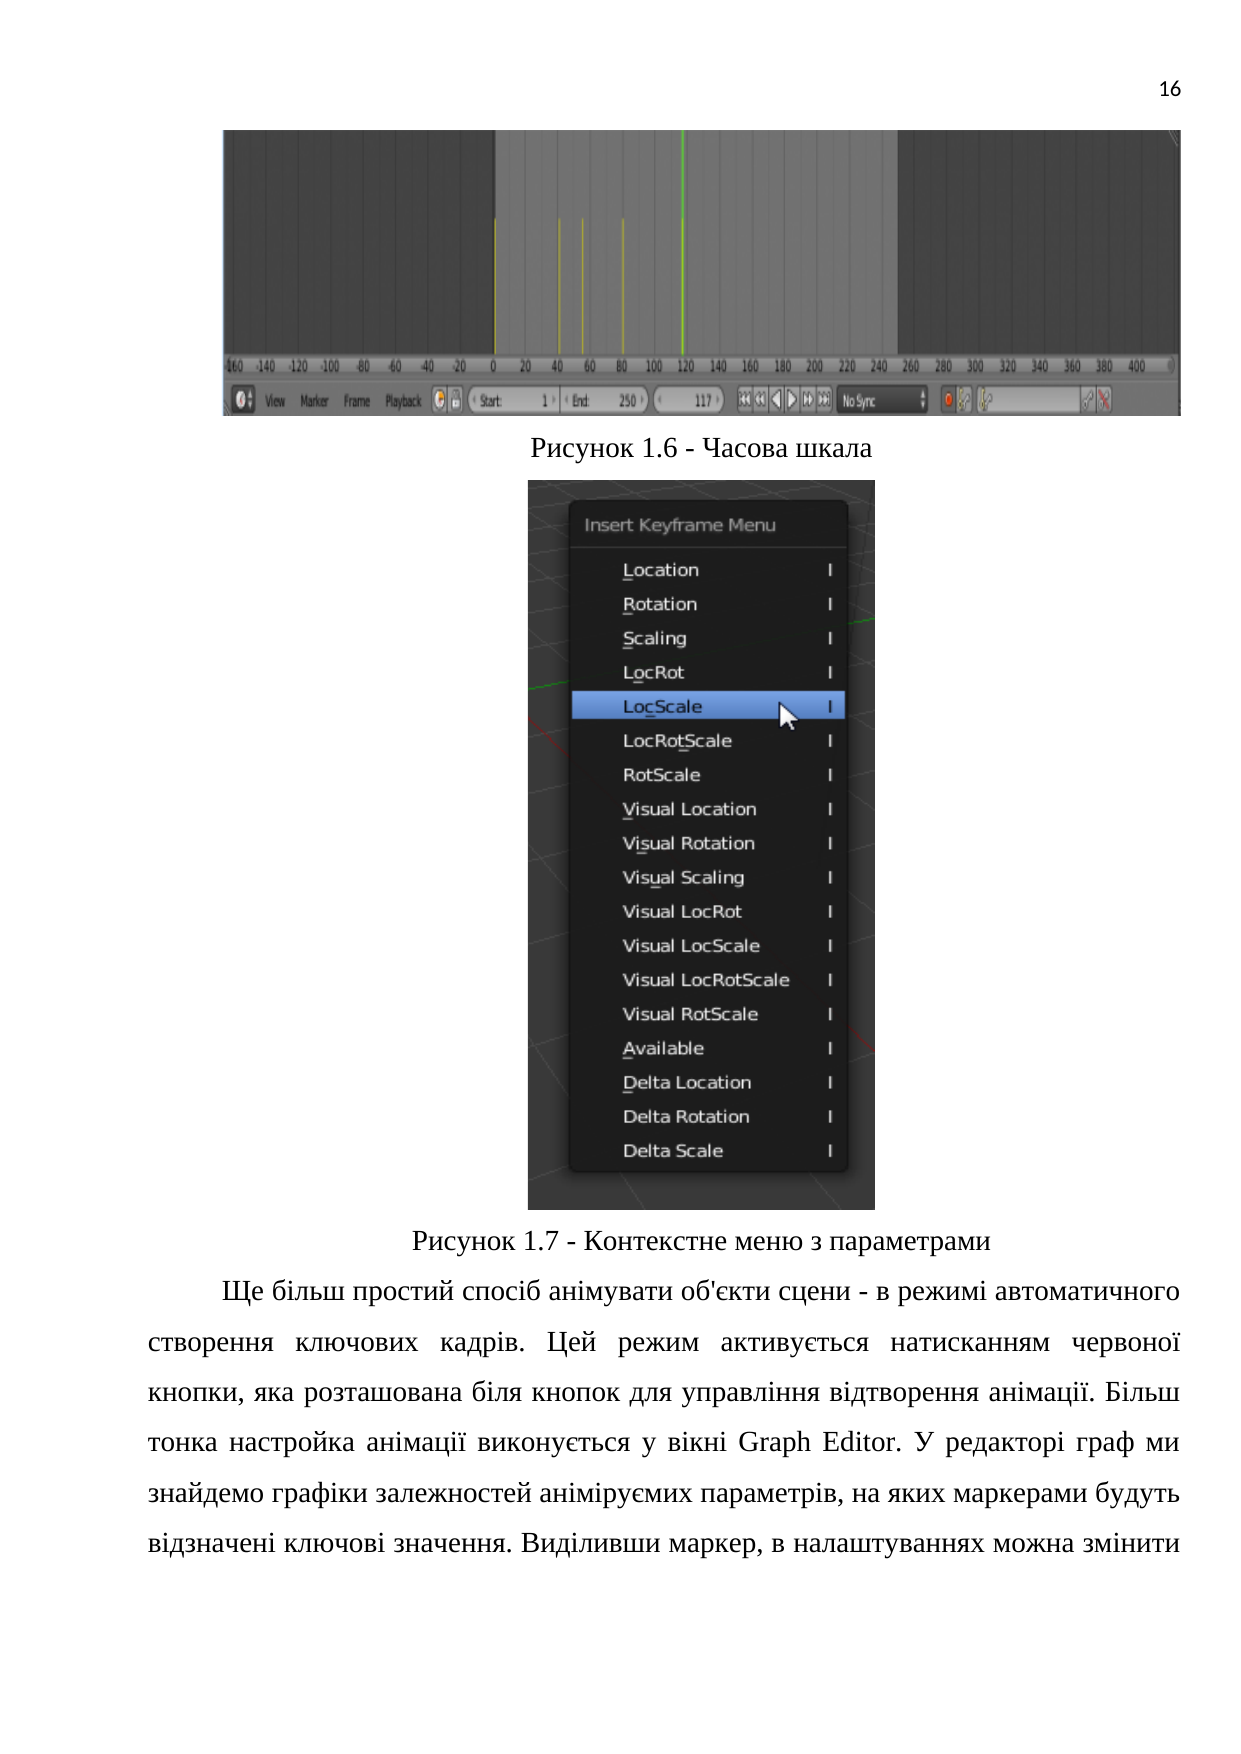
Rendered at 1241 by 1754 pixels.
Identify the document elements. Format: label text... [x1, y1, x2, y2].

picture [527, 480, 875, 1210]
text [148, 1273, 1181, 1559]
text Рисунок 1.6 - Часова шкала [148, 430, 1181, 463]
picture [221, 130, 1181, 416]
text Рисунок 1.7 - Контекстне меню з параметрами [148, 1223, 1181, 1257]
